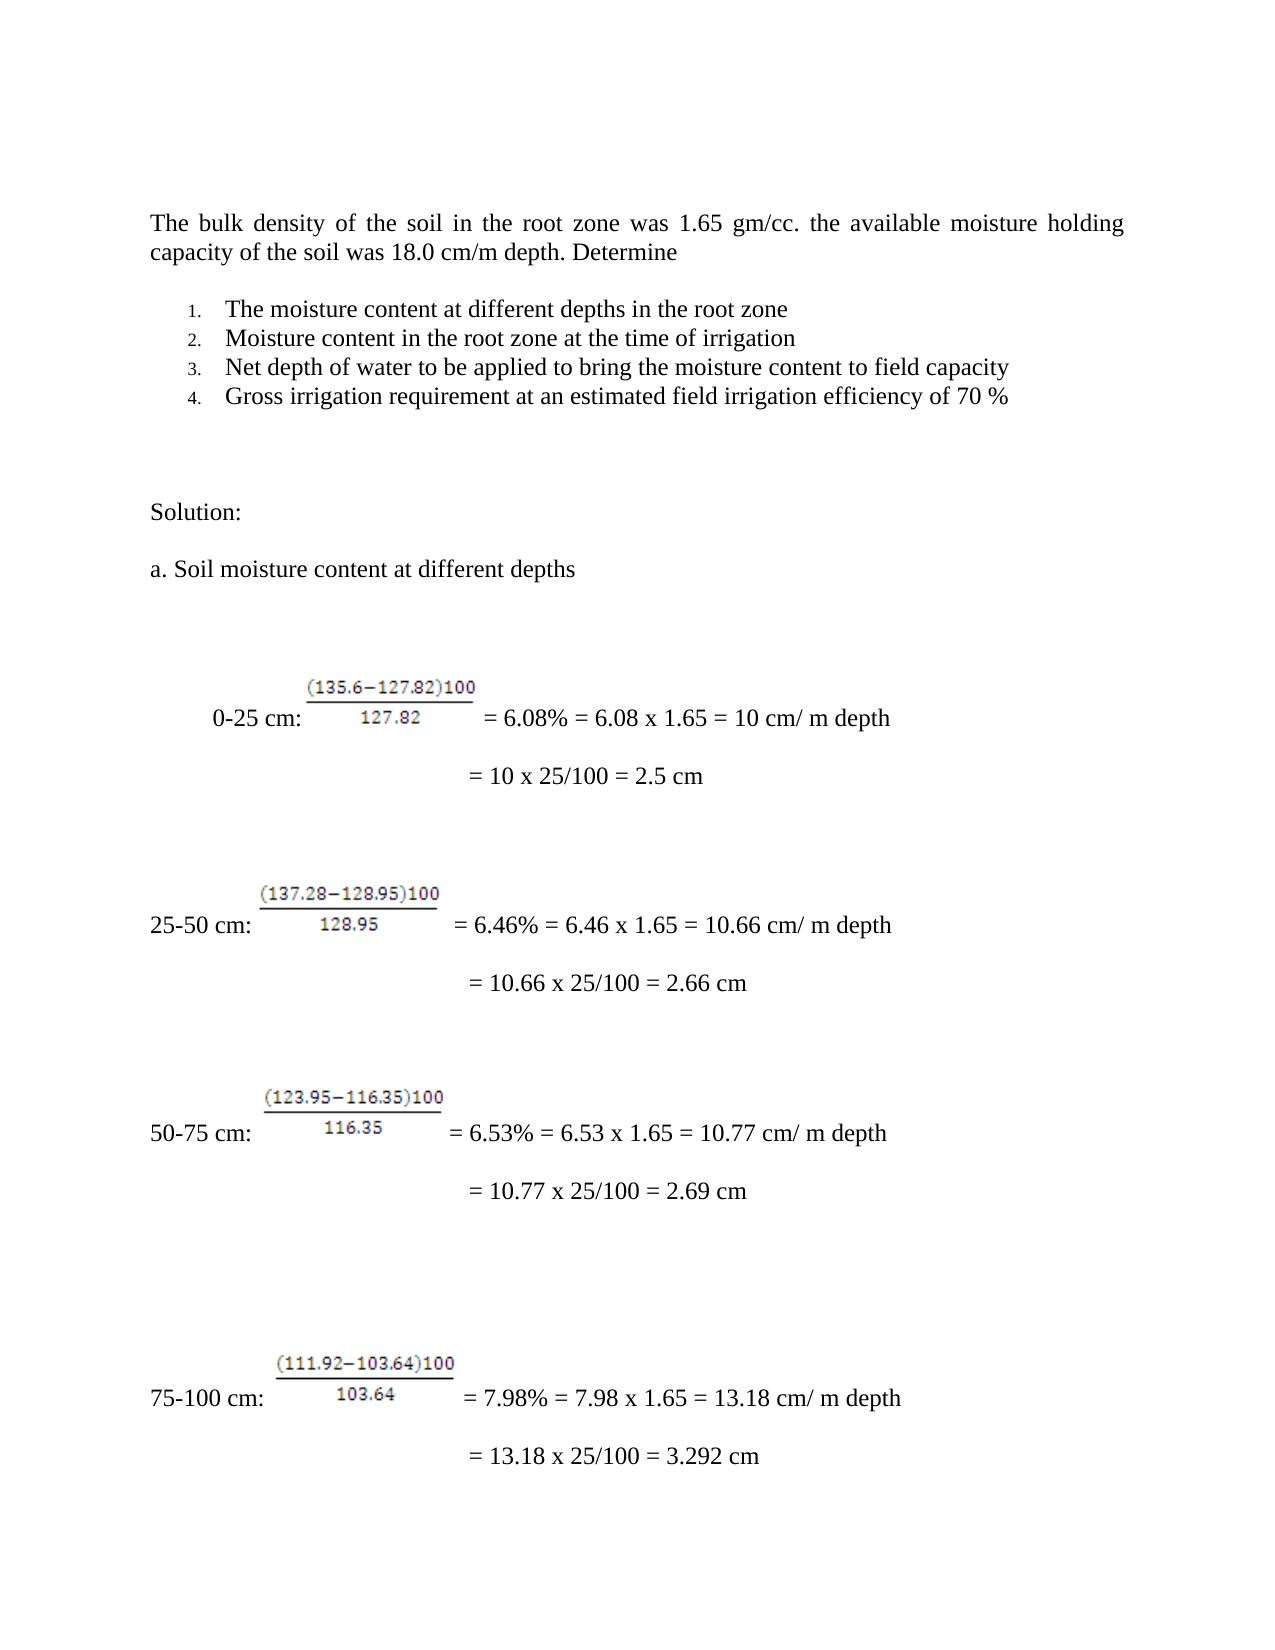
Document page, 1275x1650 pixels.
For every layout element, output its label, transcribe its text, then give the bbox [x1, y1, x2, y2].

text = 13.18 x 25/100 = 3.292 cm [150, 1441, 1125, 1469]
text a. Soil moisture content at different depths [150, 554, 1125, 583]
list Net depth of water to be applied to bring the moisture content to field capacity [187, 352, 1125, 381]
picture [258, 1083, 443, 1142]
text 75-100 cm: = 7.98% = 7.98 x 1.65 = 13.18 cm/ m depth [150, 1350, 1125, 1412]
list The moisture content at different depths in the root zone [187, 294, 1125, 323]
text The bulk density of the soil in the root zone was 1.65 gm/cc. the available moisture holding capacity of the soil was 18.0 cm/m depth. Determine [150, 208, 1125, 265]
list Gross irrigation requirement at an estimated field irrigation efficiency of 70 % [187, 381, 1125, 409]
text = 10.77 x 25/100 = 2.69 cm [150, 1176, 1125, 1205]
picture [270, 1350, 457, 1407]
list Moisture content in the root zone at the time of irrigation [187, 323, 1125, 352]
text 25-50 cm: = 6.46% = 6.46 x 1.65 = 10.66 cm/ m depth [150, 877, 1125, 939]
text 50-75 cm: = 6.53% = 6.53 x 1.65 = 10.77 cm/ m depth [150, 1084, 1125, 1147]
text Solution: [150, 497, 1125, 525]
picture [252, 877, 442, 934]
text = 10 x 25/100 = 2.5 cm [150, 761, 1125, 790]
picture [302, 670, 478, 727]
text 0-25 cm: = 6.08% = 6.08 x 1.65 = 10 cm/ m depth [150, 670, 1125, 732]
text = 10.66 x 25/100 = 2.66 cm [150, 968, 1125, 997]
